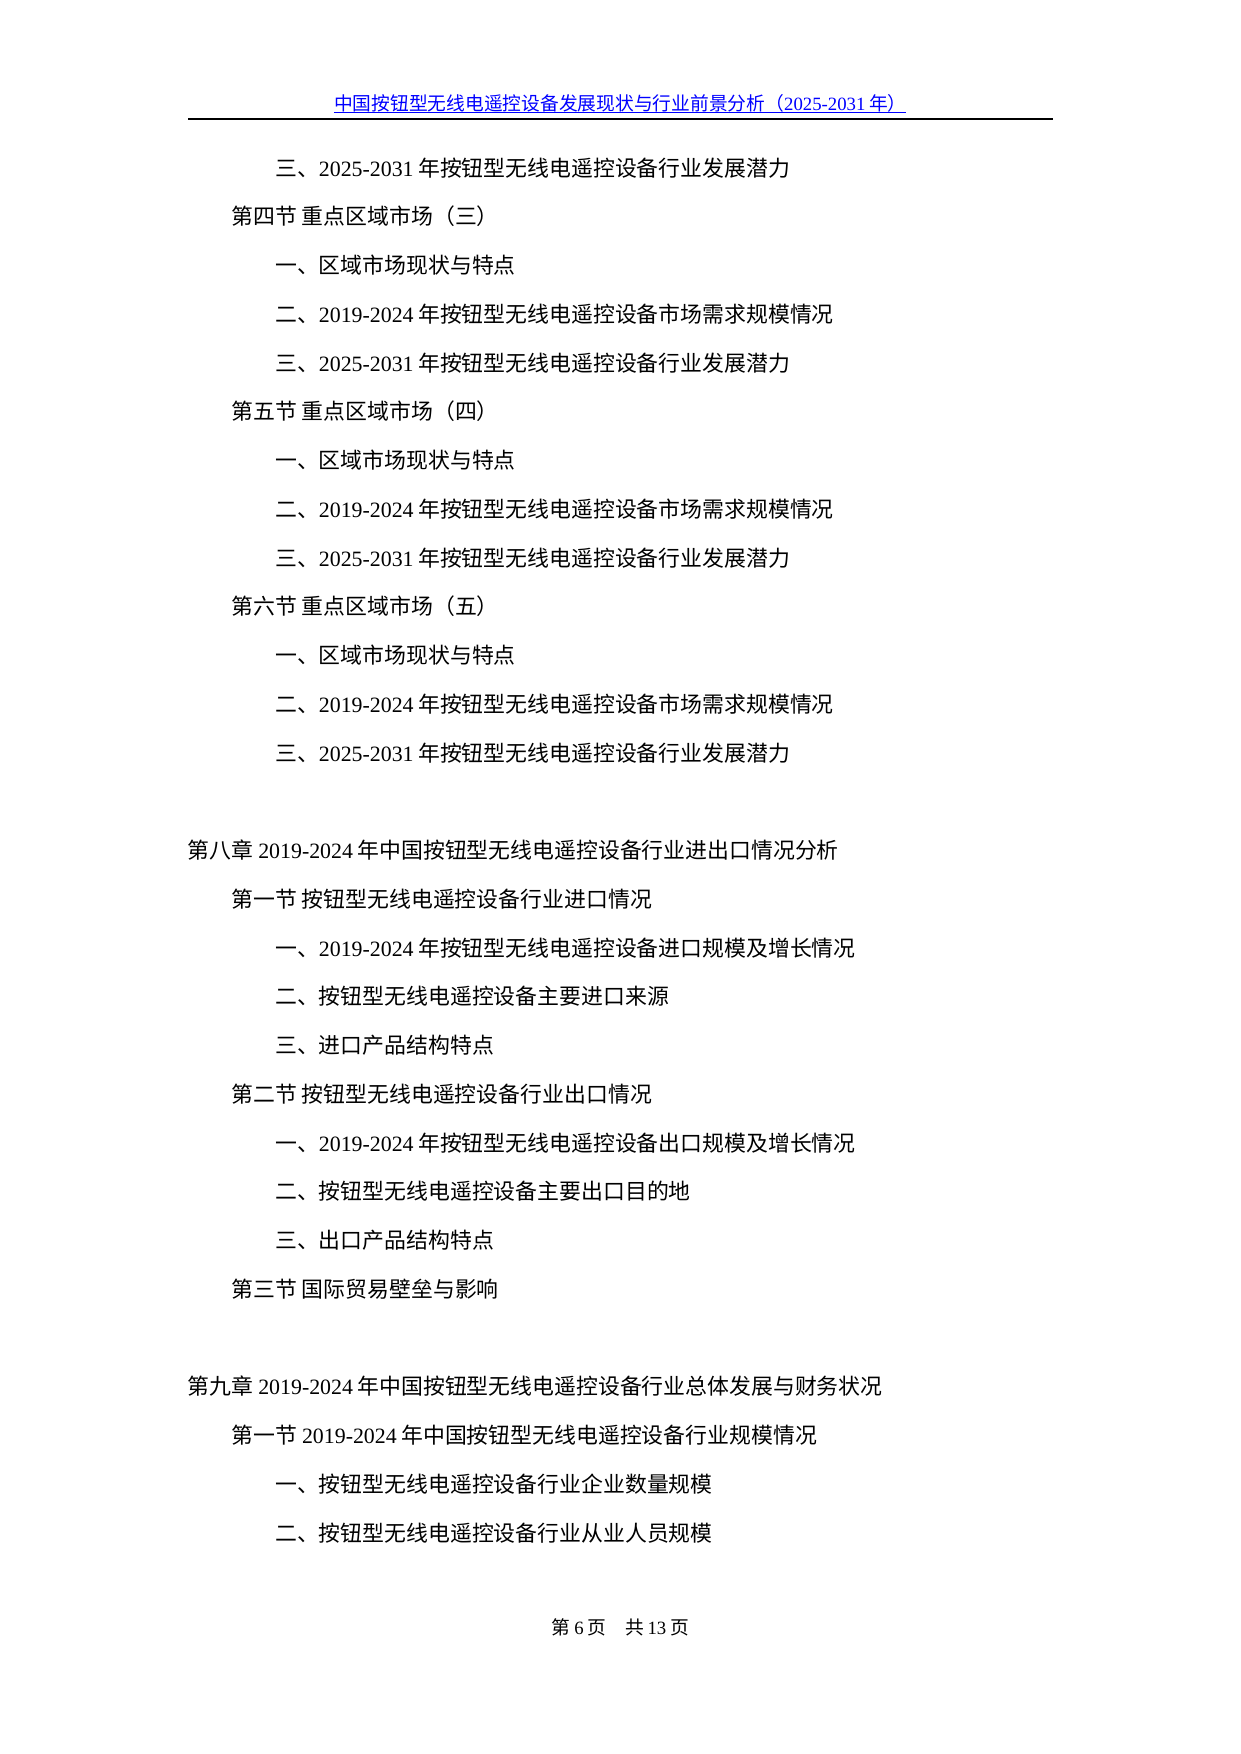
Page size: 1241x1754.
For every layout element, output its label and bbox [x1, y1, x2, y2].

text [187, 150, 1053, 1548]
